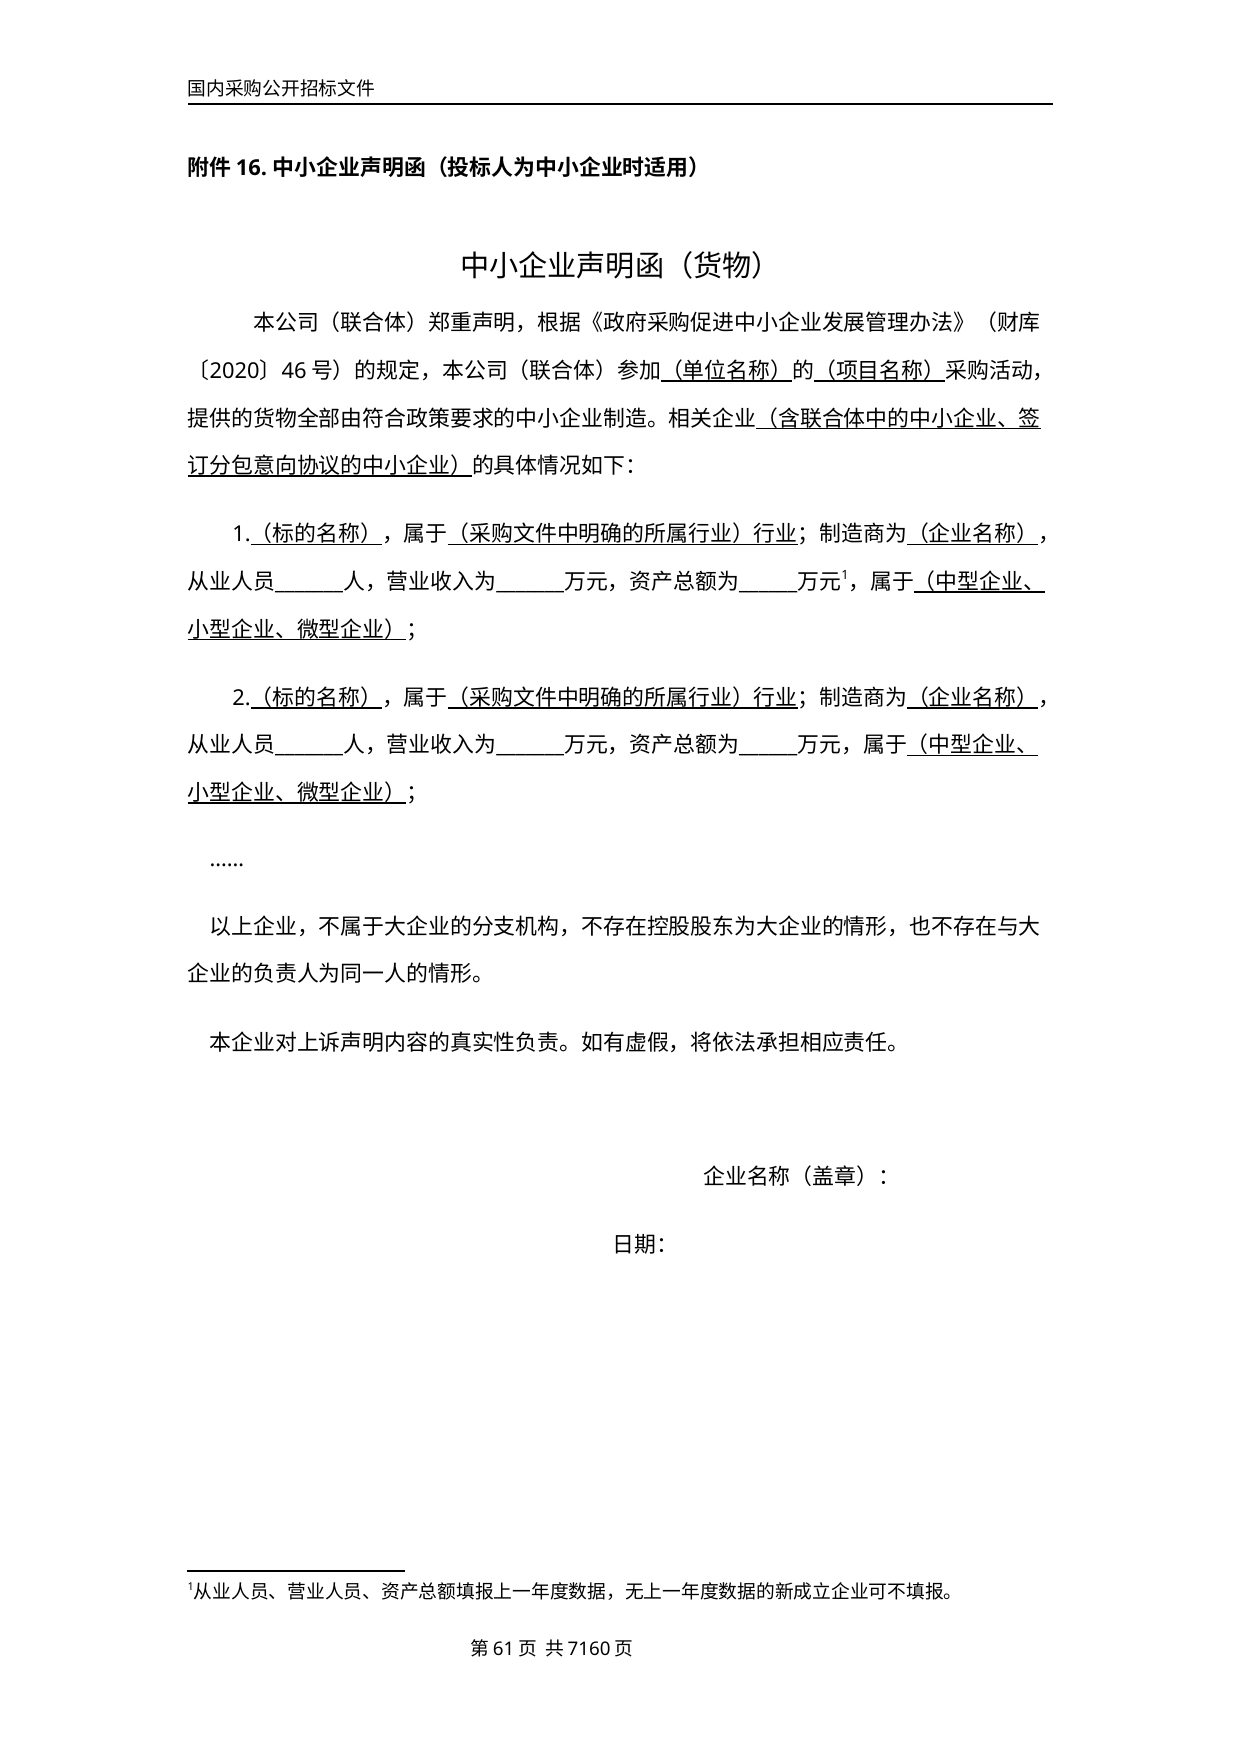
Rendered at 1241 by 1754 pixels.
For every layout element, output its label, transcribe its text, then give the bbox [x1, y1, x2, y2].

subtitle 附件16. 中小企业声明函（投标人为中小企业时适用） [187, 150, 1053, 182]
text 日期： [187, 1227, 1053, 1259]
text 企业名称（盖章）： [200, 1159, 1053, 1190]
text 以上企业，不属于大企业的分支机构，不存在控股股东为大企业的情形，也不存在与大企业的负责人为同一人的情形。 [187, 909, 1053, 988]
text …… [187, 843, 1053, 873]
text 中小企业声明函（货物） [187, 242, 1053, 284]
text 本公司（联合体）郑重声明，根据《政府采购促进中小企业发展管理办法》（财库〔2020〕46号）的规定，本公司（联合体）参加（单位名称）的（项目名称）采购活动，提供的货物全部由符合政策要求的中小企业制造。相关企业（含联合体中的中小企业、签订分包意向协议的中小企业）的具体情况如下： [187, 305, 1053, 480]
text 本企业对上诉声明内容的真实性负责。如有虚假，将依法承担相应责任。 [187, 1025, 1053, 1056]
text 2.（标的名称），属于（采购文件中明确的所属行业）行业；制造商为（企业名称），从业人员_______人，营业收入为_______万元，资产总额为______万元，属于（中型企业、小型企业、微型企业）； [187, 680, 1053, 807]
text 1.（标的名称），属于（采购文件中明确的所属行业）行业；制造商为（企业名称），从业人员_______人，营业收入为_______万元，资产总额为______万元，属于（中型企业、小型企业、微型企业）； [187, 516, 1053, 643]
